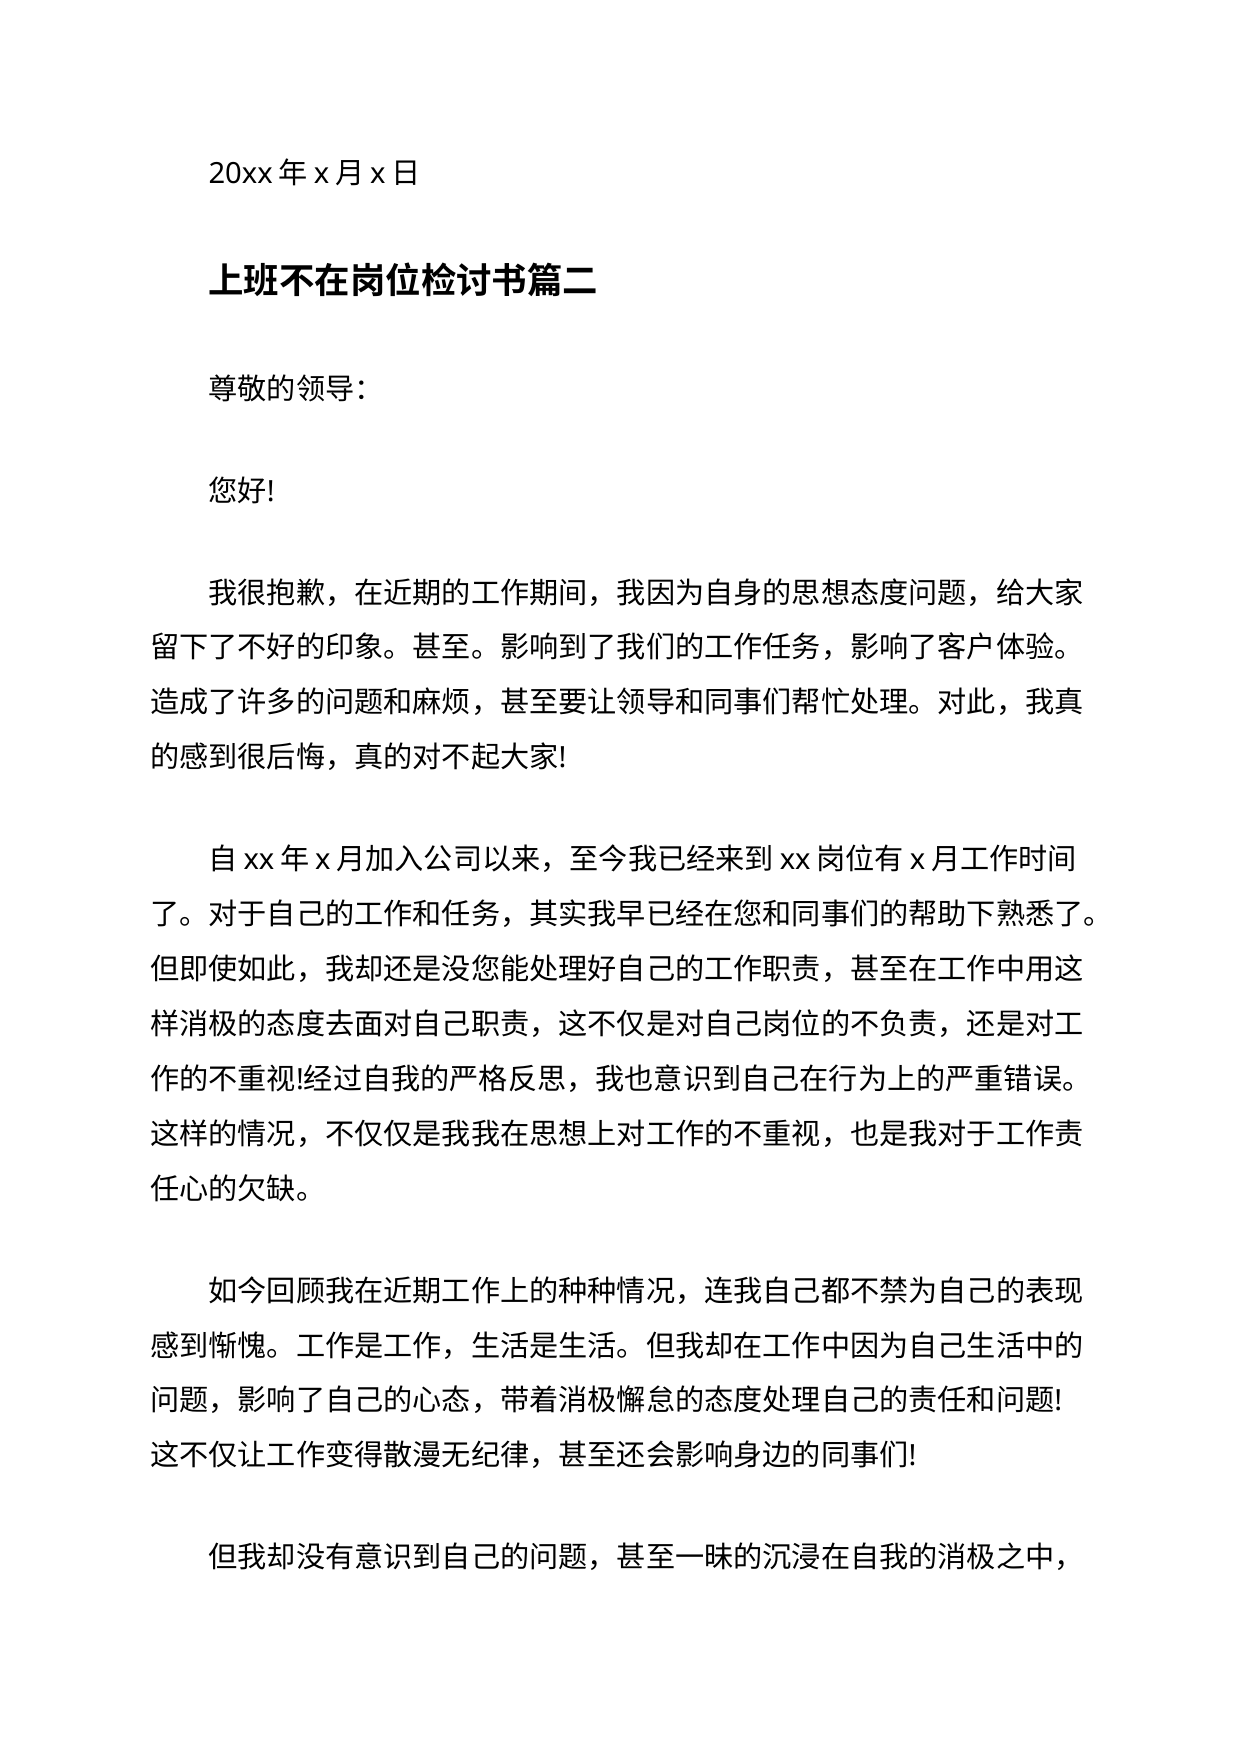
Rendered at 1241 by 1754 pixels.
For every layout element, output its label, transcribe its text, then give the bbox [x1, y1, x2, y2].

text 我很抱歉，在近期的工作期间，我因为自身的思想态度问题，给大家留下了不好的印象。甚至。影响到了我们的工作任务，影响了客户体验。造成了许多的问题和麻烦，甚至要让领导和同事们帮忙处理。对此，我真的感到很后悔，真的对不起大家! [150, 569, 1090, 776]
text 尊敬的领导： [150, 365, 1090, 408]
text 如今回顾我在近期工作上的种种情况，连我自己都不禁为自己的表现感到惭愧。工作是工作，生活是生活。但我却在工作中因为自己生活中的问题，影响了自己的心态，带着消极懈怠的态度处理自己的责任和问题!这不仅让工作变得散漫无纪律，甚至还会影响身边的同事们! [150, 1267, 1090, 1474]
text 上班不在岗位检讨书篇二 [150, 252, 1090, 303]
text 您好! [150, 467, 1090, 509]
text 自xx年x月加入公司以来，至今我已经来到xx岗位有x月工作时间了。对于自己的工作和任务，其实我早已经在您和同事们的帮助下熟悉了。但即使如此，我却还是没您能处理好自己的工作职责，甚至在工作中用这样消极的态度去面对自己职责，这不仅是对自己岗位的不负责，还是对工作的不重视!经过自我的严格反思，我也意识到自己在行为上的严重错误。这样的情况，不仅仅是我我在思想上对工作的不重视，也是我对于工作责任心的欠缺。 [150, 836, 1090, 1208]
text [150, 1534, 1090, 1576]
text 20xx年x月x日 [150, 150, 1090, 192]
